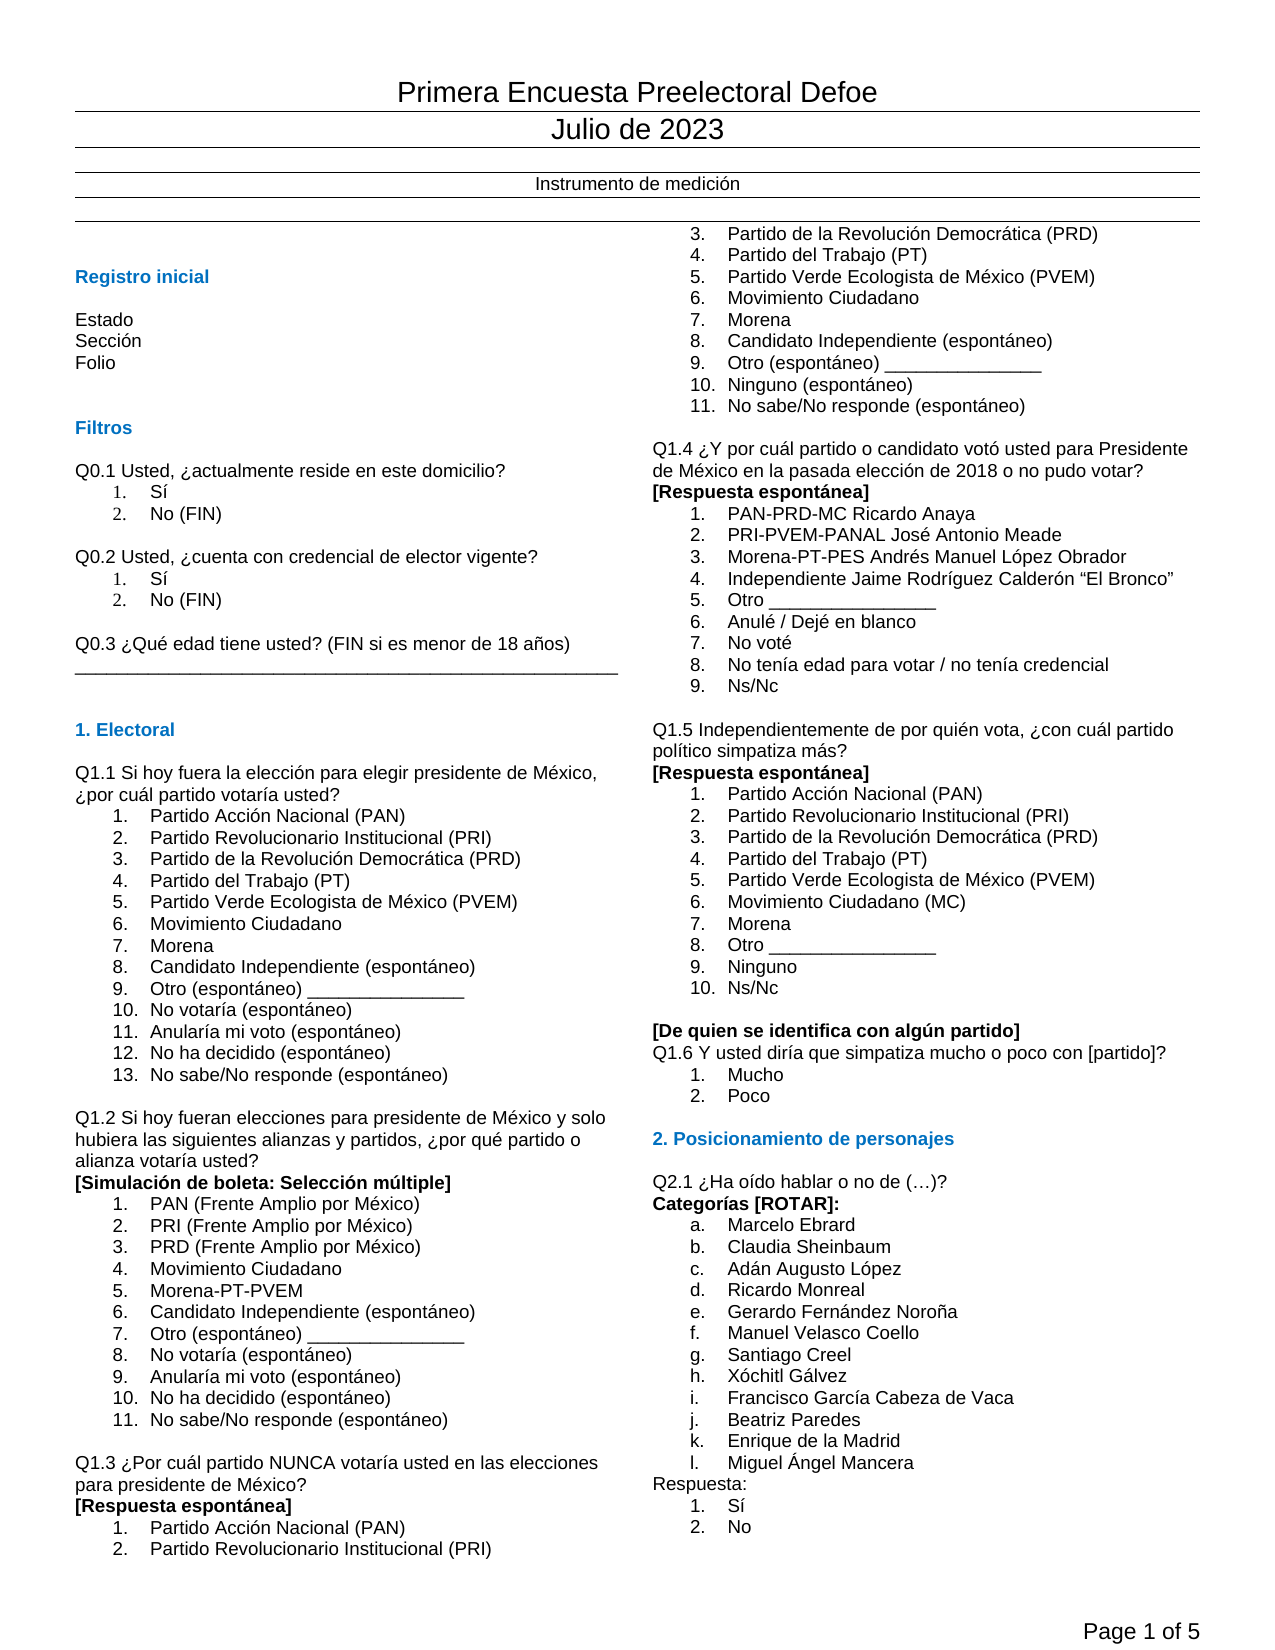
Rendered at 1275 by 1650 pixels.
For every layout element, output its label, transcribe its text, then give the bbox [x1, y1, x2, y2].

list PRI (Frente Amplio por México) [112, 1215, 623, 1236]
list No (FIN) [112, 503, 623, 524]
text Filtros [75, 416, 623, 438]
text Q1.2 Si hoy fueran elecciones para presidente de México y solo hubiera las siguientes alianzas y partidos, ¿por qué partido o alianza votaría usted? [75, 1107, 623, 1172]
list No sabe/No responde (espontáneo) [112, 1409, 623, 1430]
list Marcelo Ebrard [690, 1214, 1200, 1236]
list Partido del Trabajo (PT) [690, 848, 1200, 869]
text [De quien se identifica con algún partido] [652, 1020, 1200, 1042]
list Adán Augusto López [690, 1257, 1200, 1279]
list Independiente Jaime Rodríguez Calderón “El Bronco” [690, 567, 1200, 589]
text 1. Electoral [75, 719, 623, 740]
text Respuesta: [652, 1473, 1200, 1494]
list No votaría (espontáneo) [112, 1344, 623, 1366]
list No sabe/No responde (espontáneo) [690, 395, 1200, 416]
list No [690, 1516, 1200, 1538]
list No votaría (espontáneo) [112, 999, 623, 1021]
list Partido del Trabajo (PT) [690, 244, 1200, 266]
list Ninguno (espontáneo) [690, 373, 1200, 395]
list Morena-PT-PES Andrés Manuel López Obrador [690, 546, 1200, 567]
list Partido Revolucionario Institucional (PRI) [112, 827, 623, 848]
list Santiago Creel [690, 1344, 1200, 1365]
list Mucho [690, 1063, 1200, 1085]
list No sabe/No responde (espontáneo) [112, 1064, 623, 1085]
list Partido Acción Nacional (PAN) [112, 1517, 623, 1538]
text Q1.4 ¿Y por cuál partido o candidato votó usted para Presidente de México en la pasada elección de 2018 o no pudo votar? [652, 438, 1200, 481]
list PRD (Frente Amplio por México) [112, 1236, 623, 1258]
text Q0.1 Usted, ¿actualmente reside en este domicilio? [75, 459, 623, 481]
list No tenía edad para votar / no tenía credencial [690, 654, 1200, 675]
list Partido Revolucionario Institucional (PRI) [690, 804, 1200, 826]
list Francisco García Cabeza de Vaca [690, 1387, 1200, 1408]
list Partido Verde Ecologista de México (PVEM) [690, 869, 1200, 891]
text Q1.1 Si hoy fuera la elección para elegir presidente de México, ¿por cuál partido votaría usted? [75, 762, 623, 805]
list Otro ________________ [690, 589, 1200, 611]
list Morena-PT-PVEM [112, 1279, 623, 1301]
list Movimiento Ciudadano [112, 913, 623, 934]
text Q1.3 ¿Por cuál partido NUNCA votaría usted en las elecciones para presidente de México? [75, 1452, 623, 1495]
list Morena [690, 912, 1200, 934]
list No (FIN) [112, 589, 623, 611]
list Claudia Sheinbaum [690, 1236, 1200, 1257]
list Movimiento Ciudadano [690, 287, 1200, 309]
list Partido del Trabajo (PT) [112, 870, 623, 891]
list Partido de la Revolución Democrática (PRD) [112, 848, 623, 870]
list Manuel Velasco Coello [690, 1322, 1200, 1344]
list Candidato Independiente (espontáneo) [112, 956, 623, 977]
text ____________________________________________________ [75, 654, 623, 676]
list Candidato Independiente (espontáneo) [690, 330, 1200, 352]
list Beatriz Paredes [690, 1408, 1200, 1430]
text [Respuesta espontánea] [652, 481, 1200, 503]
list Partido de la Revolución Democrática (PRD) [690, 222, 1200, 244]
list Otro ________________ [690, 934, 1200, 956]
text Categorías [ROTAR]: [652, 1193, 1200, 1214]
list Sí [112, 481, 623, 503]
list No voté [690, 632, 1200, 654]
list Candidato Independiente (espontáneo) [112, 1301, 623, 1322]
text Q2.1 ¿Ha oído hablar o no de (…)? [652, 1171, 1200, 1193]
list Partido Acción Nacional (PAN) [690, 783, 1200, 804]
list No ha decidido (espontáneo) [112, 1387, 623, 1409]
list Ricardo Monreal [690, 1279, 1200, 1301]
list Anularía mi voto (espontáneo) [112, 1021, 623, 1042]
list Otro (espontáneo) _______________ [112, 1322, 623, 1344]
list Sí [112, 568, 623, 589]
list Poco [690, 1085, 1200, 1106]
list Xóchitl Gálvez [690, 1365, 1200, 1387]
text Julio de 2023 [75, 112, 1200, 147]
text Q0.3 ¿Qué edad tiene usted? (FIN si es menor de 18 años) [75, 632, 623, 654]
list No ha decidido (espontáneo) [112, 1042, 623, 1064]
list Otro (espontáneo) _______________ [690, 352, 1200, 373]
list Sí [690, 1494, 1200, 1516]
list PRI-PVEM-PANAL José Antonio Meade [690, 524, 1200, 546]
list Ns/Nc [690, 675, 1200, 697]
text Primera Encuesta Preelectoral Defoe [75, 75, 1200, 111]
list Ninguno [690, 956, 1200, 977]
text [Respuesta espontánea] [652, 761, 1200, 783]
list Anulé / Dejé en blanco [690, 611, 1200, 632]
list Gerardo Fernández Noroña [690, 1301, 1200, 1322]
list Miguel Ángel Mancera [690, 1451, 1200, 1473]
list Otro (espontáneo) _______________ [112, 977, 623, 999]
text [Respuesta espontánea] [75, 1495, 623, 1517]
text 2. Posicionamiento de personajes [652, 1128, 1200, 1149]
list Partido de la Revolución Democrática (PRD) [690, 826, 1200, 848]
list Enrique de la Madrid [690, 1430, 1200, 1451]
text Estado [75, 309, 623, 330]
list Morena [112, 934, 623, 956]
text Q1.5 Independientemente de por quién vota, ¿con cuál partido político simpatiza más? [652, 718, 1200, 761]
text Instrumento de medición [75, 173, 1200, 197]
text Folio [75, 352, 623, 373]
list Partido Verde Ecologista de México (PVEM) [690, 266, 1200, 287]
list Partido Acción Nacional (PAN) [112, 805, 623, 827]
text Q1.6 Y usted diría que simpatiza mucho o poco con [partido]? [652, 1042, 1200, 1063]
list Ns/Nc [690, 977, 1200, 999]
list Movimiento Ciudadano [112, 1258, 623, 1279]
text Registro inicial [75, 266, 623, 287]
list Partido Revolucionario Institucional (PRI) [112, 1538, 623, 1560]
list Partido Verde Ecologista de México (PVEM) [112, 891, 623, 913]
list Anularía mi voto (espontáneo) [112, 1366, 623, 1387]
list PAN (Frente Amplio por México) [112, 1193, 623, 1215]
list Morena [690, 309, 1200, 330]
text [Simulación de boleta: Selección múltiple] [75, 1172, 623, 1193]
list PAN-PRD-MC Ricardo Anaya [690, 503, 1200, 524]
list Movimiento Ciudadano (MC) [690, 891, 1200, 912]
text Sección [75, 330, 623, 352]
text Q0.2 Usted, ¿cuenta con credencial de elector vigente? [75, 546, 623, 568]
